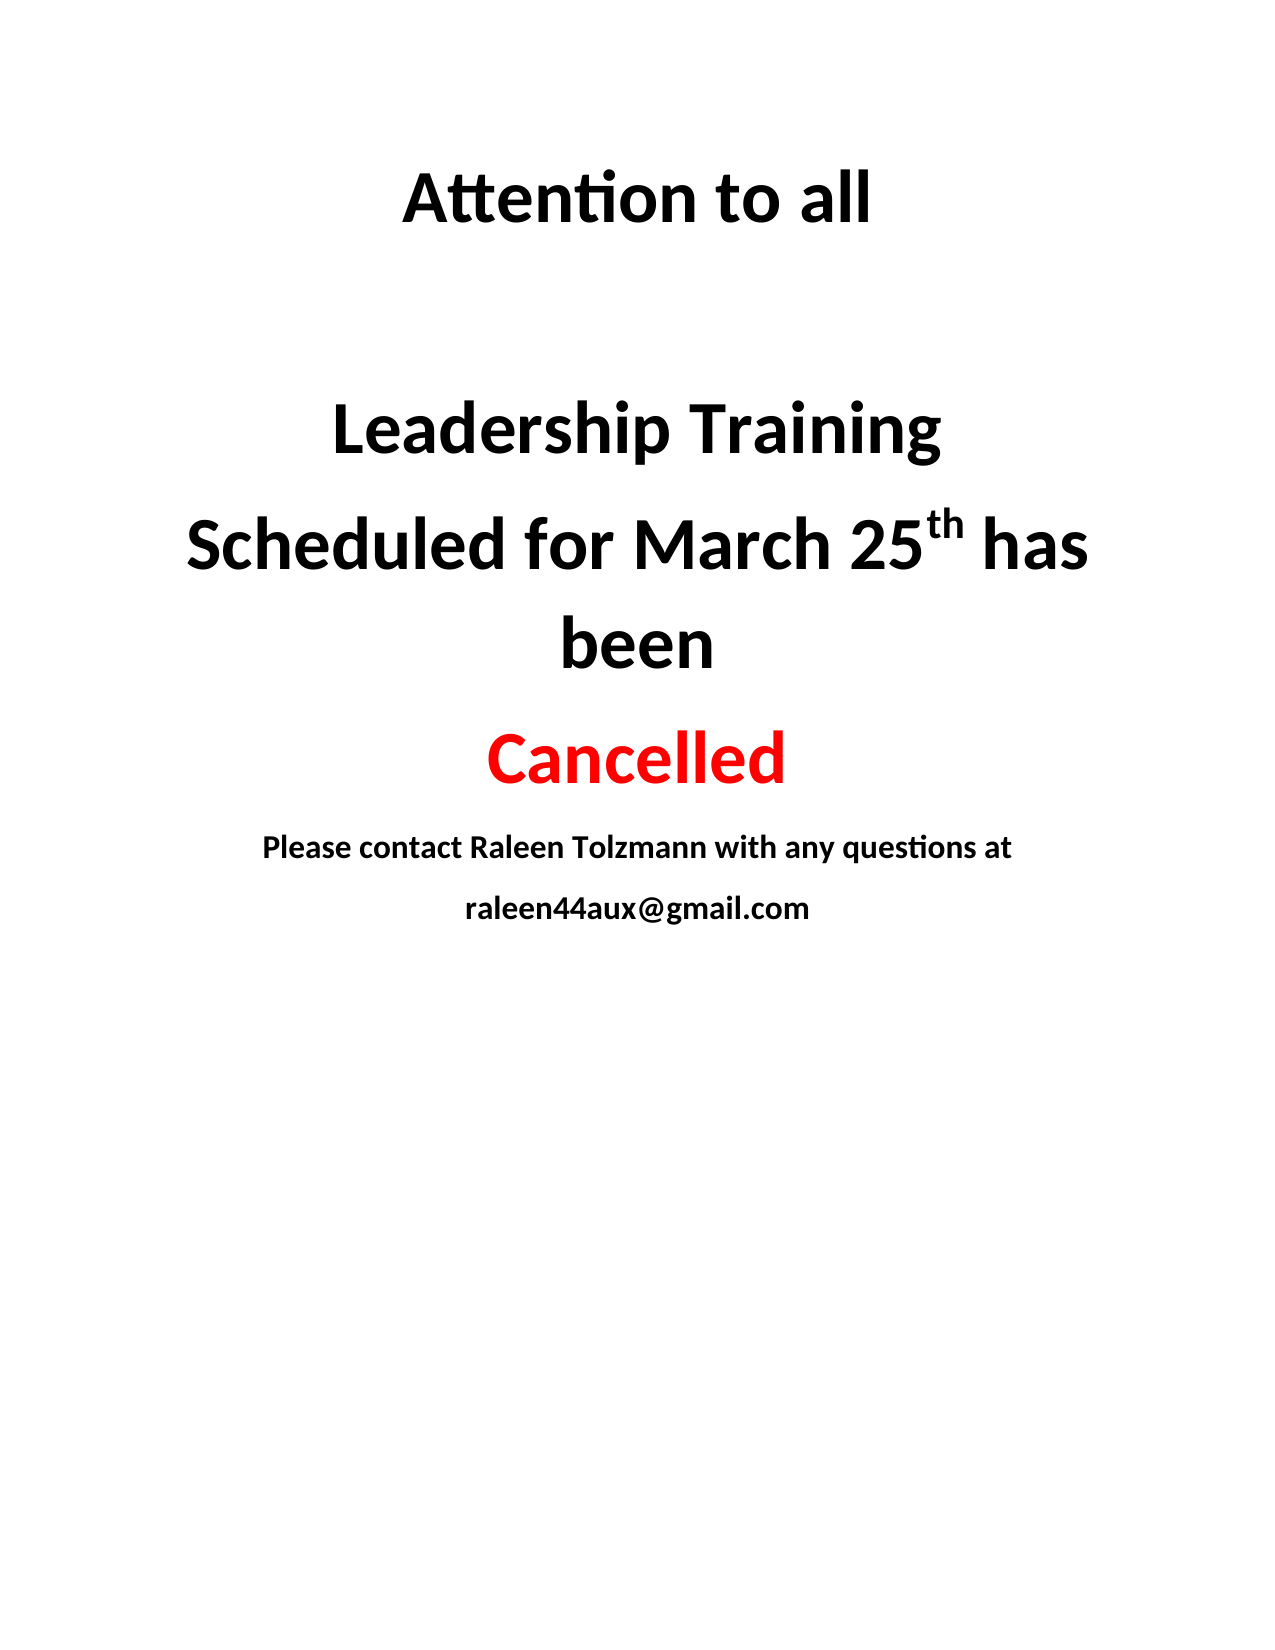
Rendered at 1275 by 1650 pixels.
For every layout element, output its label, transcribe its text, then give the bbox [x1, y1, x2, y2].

text Scheduled for March 25th has been [150, 497, 1125, 687]
text raleen44aux@gmail.com [150, 887, 1125, 928]
text Cancelled [150, 711, 1125, 802]
text Attention to all [150, 150, 1125, 242]
text Please contact Raleen Tolzmann with any questions at [150, 826, 1125, 867]
text Leadership Training [150, 381, 1125, 473]
